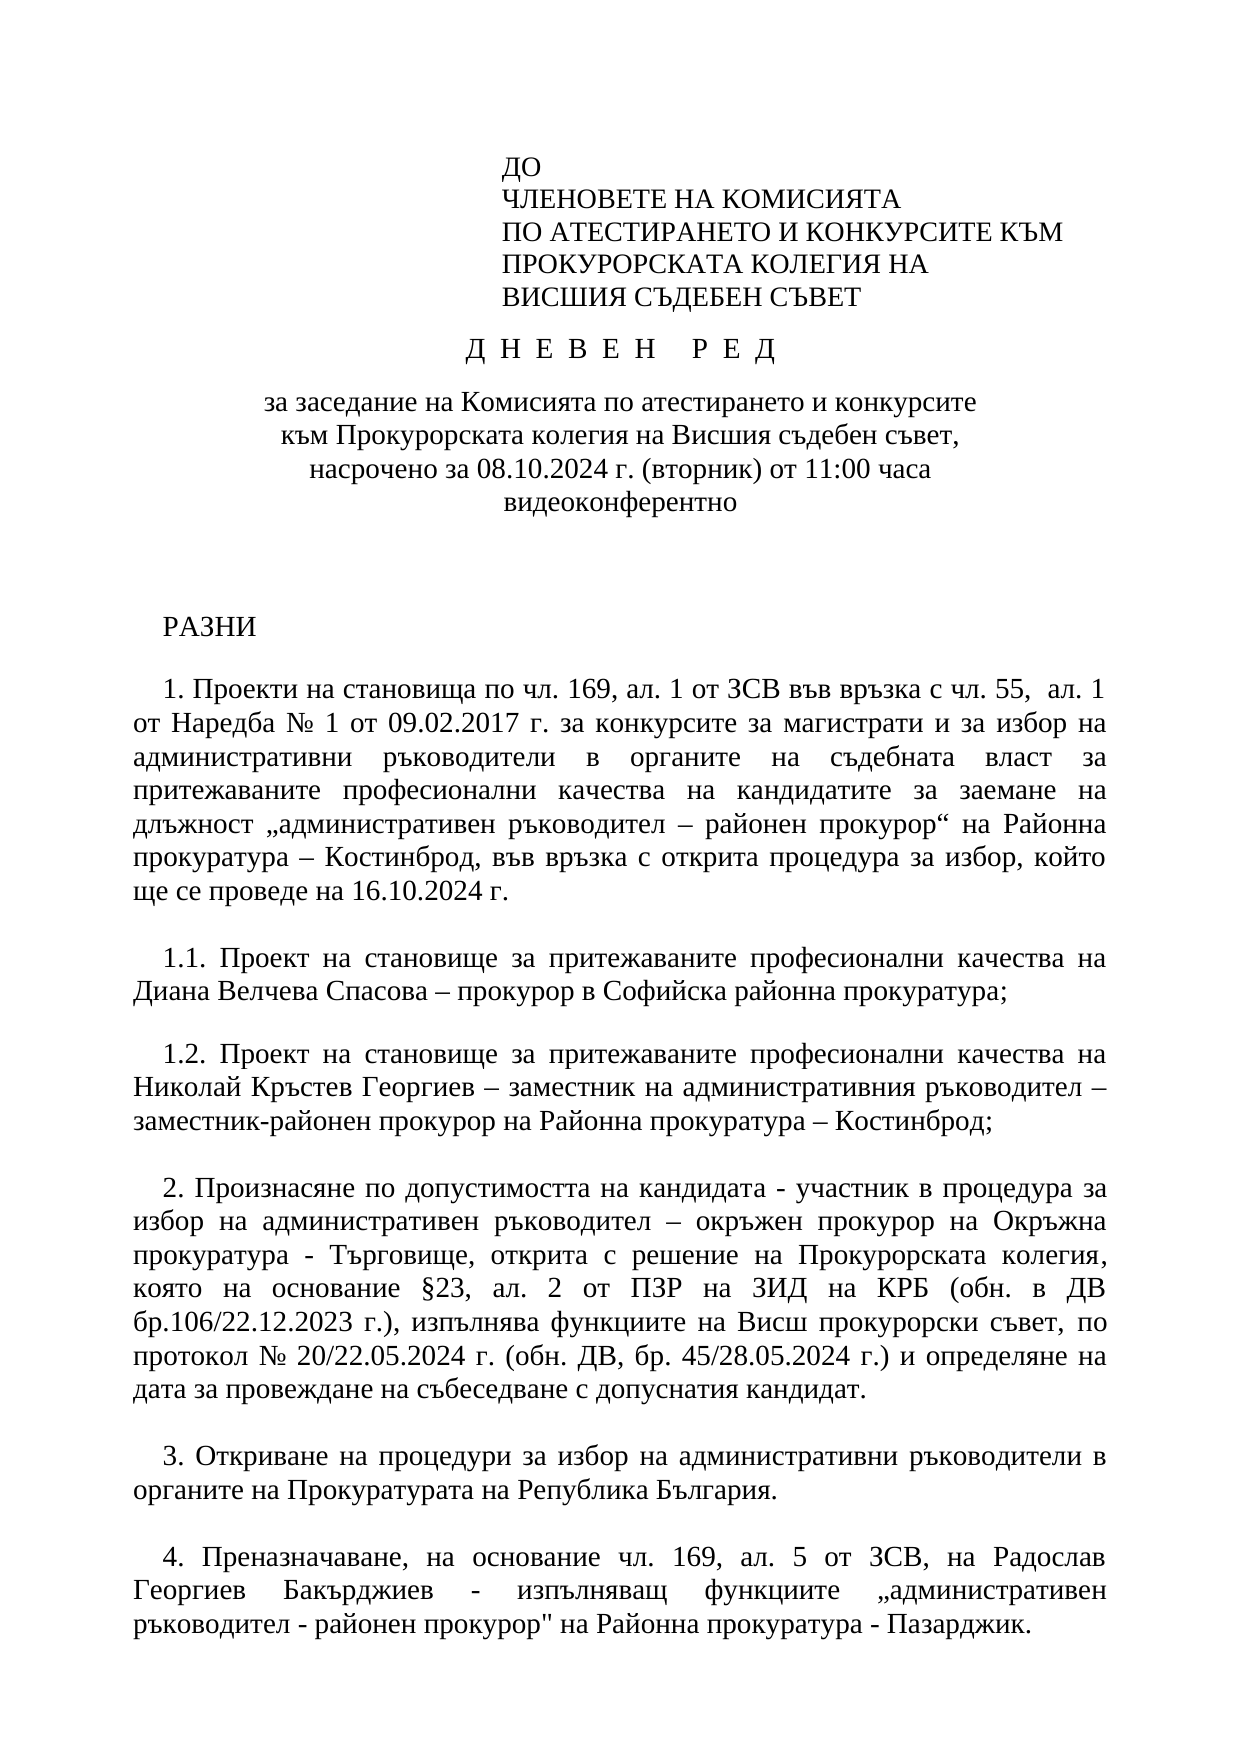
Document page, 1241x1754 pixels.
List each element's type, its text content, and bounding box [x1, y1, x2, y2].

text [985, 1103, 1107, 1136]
text 3. Откриване на процедури за избор на административни ръководители в органите на Прокуратурата на Република България. [133, 1438, 1107, 1505]
text 1. Проекти на становища по чл. 169, ал. 1 от ЗСВ във връзка с чл. 55, ал. 1 от Наредба № 1 от 09.02.2017 г. за конкурсите за магистрати и за избор на административни ръководители в органите на съдебната власт за притежаваните професионални качества на кандидатите за заемане на длъжност „административен ръководител – районен прокурор“ на Районна прокуратура – Костинброд, във връзка с открита процедура за избор, който ще се проведе на 16.10.2024 г. [133, 672, 1107, 906]
text РАЗНИ [133, 609, 1107, 643]
text ПРОКУРОРСКАТА КОЛЕГИЯ НА [473, 247, 1100, 280]
text видеоконферентно [133, 484, 1107, 518]
text към Прокурорската колегия на Висшия съдебен съвет, [133, 417, 1107, 451]
text Д Н Е В Е Н Р Е Д [133, 331, 1107, 365]
text насрочено за 08.10.2024 г. (вторник) от 11:00 часа [133, 451, 1107, 484]
text 2. Произнасяне по допустимостта на кандидатa - участник в процедура за избор на административен ръководител – окръжен прокурор на Окръжна прокуратура - Търговище, открита с решение на Прокурорската колегия, която на основание §23, ал. 2 от ПЗР на ЗИД на КРБ (обн. в ДВ бр.106/22.12.2023 г.), изпълнява функциите на Висш прокурорски съвет, по протокол № 20/22.05.2024 г. (обн. ДВ, бр. 45/28.05.2024 г.) и определяне на дата за провеждане на събеседване с допуснатия кандидат. [133, 1304, 1107, 1405]
text ВИСШИЯ СЪДЕБЕН СЪВЕТ [473, 280, 1100, 312]
text 4. Преназначаване, на основание чл. 169, ал. 5 от ЗСВ, на Радослав Георгиев Бакърджиев - изпълняващ функциите „административен ръководител - районен прокурор" на Районна прокуратура - Пазарджик. [133, 1539, 1107, 1639]
text ЧЛЕНОВЕТЕ НА КОМИСИЯТА [473, 182, 1100, 215]
text ДО [473, 150, 1100, 182]
text 1.2. Проект на становище за притежаваните професионални качества на Николай Кръстев Георгиев – заместник на административния ръководител – заместник-районен прокурор на Районна прокуратура – Костинброд; [133, 1036, 1107, 1069]
text 1.1. Проект на становище за притежаваните професионални качества на Диана Велчева Спасова – прокурор в Софийска районна прокуратура; [133, 940, 1107, 1007]
text ПО АТЕСТИРАНЕТО И КОНКУРСИТЕ КЪМ [473, 215, 1100, 247]
text 2. Произнасяне по допустимостта на кандидатa - участник в процедура за избор на административен ръководител – окръжен прокурор на Окръжна прокуратура - Търговище, открита с решение на Прокурорската колегия, която на основание §23, ал. 2 от ПЗР на ЗИД на КРБ (обн. в ДВ бр.106/22.12.2023 г.), изпълнява функциите на Висш прокурорски съвет, по протокол № 20/22.05.2024 г. (обн. ДВ, бр. 45/28.05.2024 г.) и определяне на дата за провеждане на събеседване с допуснатия кандидат. [133, 1170, 1107, 1271]
text за заседание на Комисията по атестирането и конкурсите [133, 384, 1107, 417]
